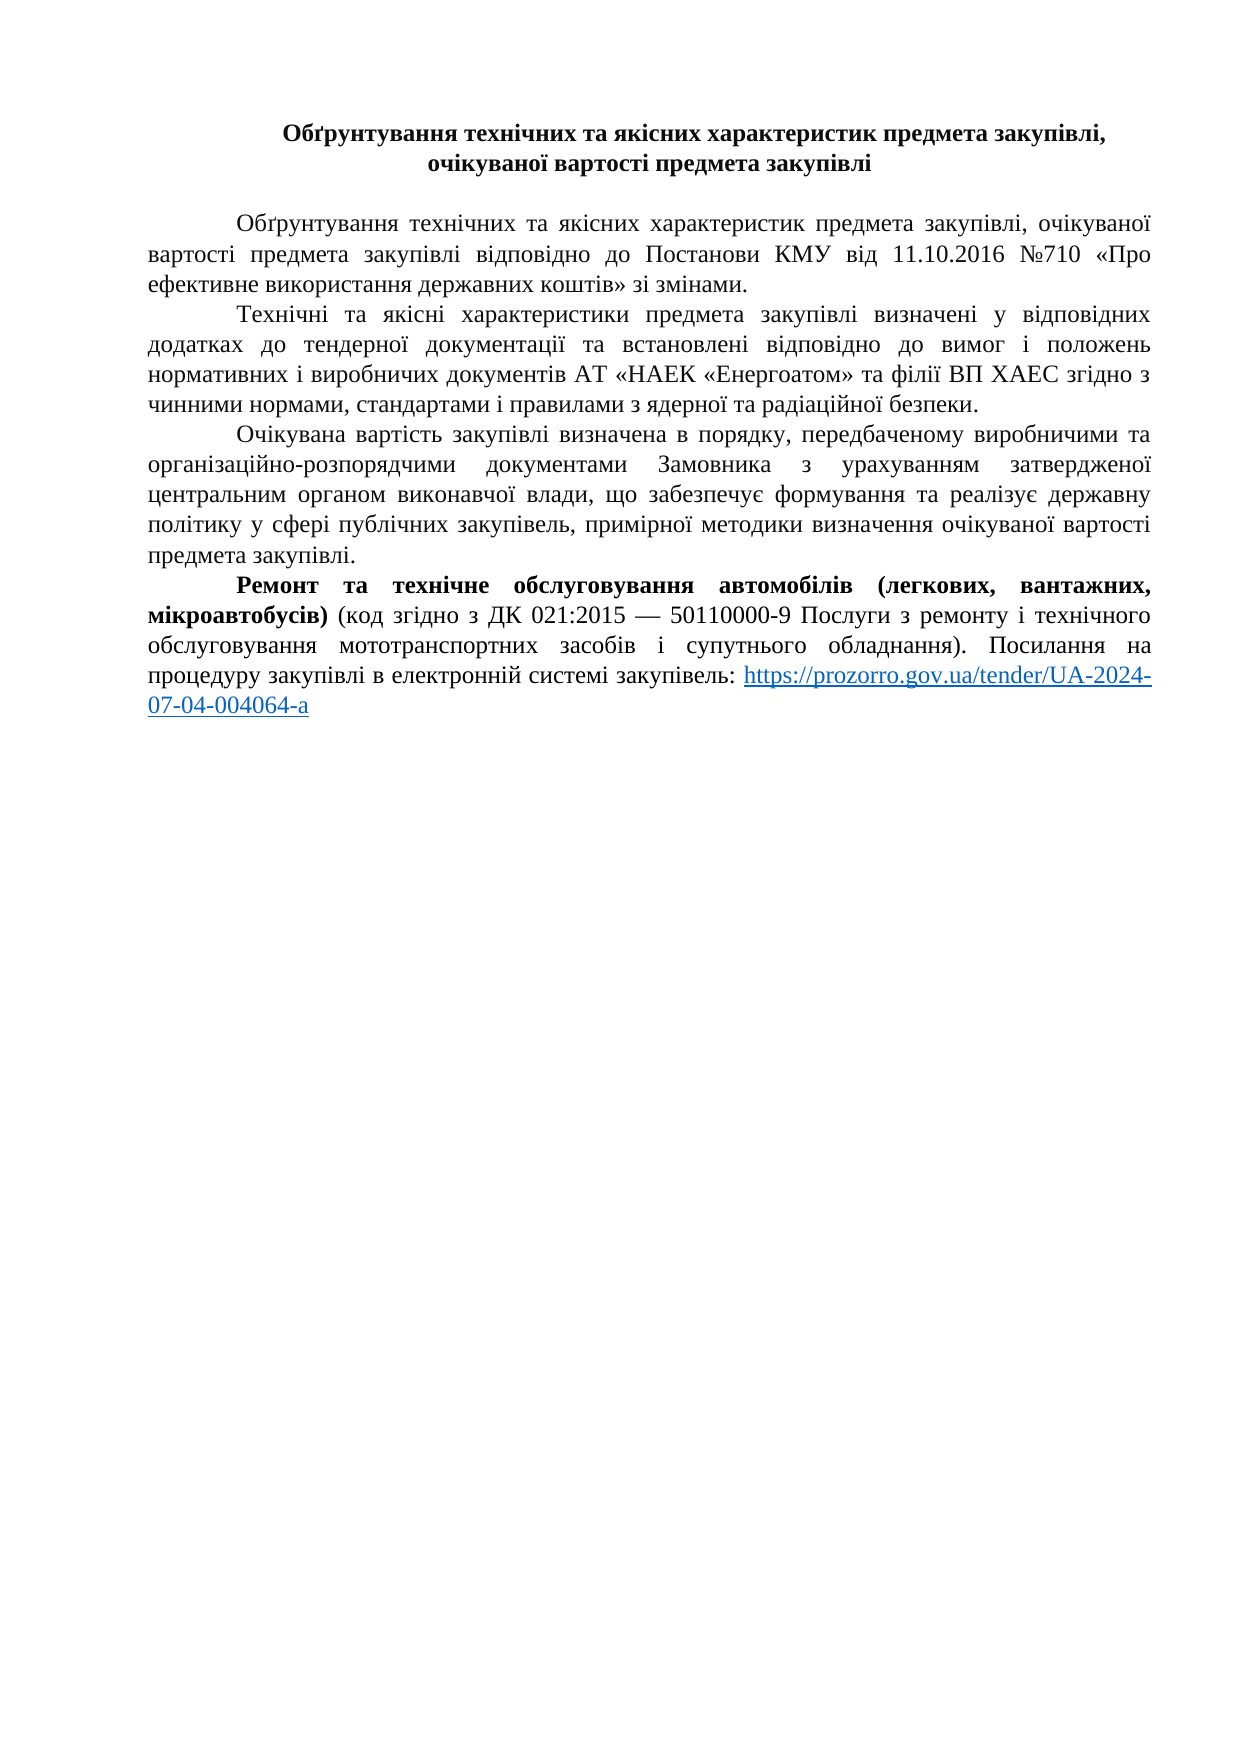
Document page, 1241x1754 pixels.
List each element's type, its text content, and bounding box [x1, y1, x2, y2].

list Ремонт та технічне обслуговування автомобілів (легкових, вантажних, мікроавтобусів) (код згідно з ДК 021:2015 — 50110000-9 Послуги з ремонту і технічного обслуговування мототранспортних засобів і супутнього обладнання). Посилання на процедуру закупівлі в електронній системі закупівель: https://prozorro.gov.ua/tender/UA-2024-07-04-004064-a [148, 570, 1152, 719]
text Технічні та якісні характеристики предмета закупівлі визначені у відповідних додатках до тендерної документації та встановлені відповідно до вимог і положень нормативних і виробничих документів АТ «НАЕК «Енергоатом» та філії ВП ХАЕС згідно з чинними нормами, стандартами і правилами з ядерної та радіаційної безпеки. [148, 299, 1152, 418]
text Обґрунтування технічних та якісних характеристик предмета закупівлі, очікуваної вартості предмета закупівлі [148, 118, 1152, 177]
text Обґрунтування технічних та якісних характеристик предмета закупівлі, очікуваної вартості предмета закупівлі відповідно до Постанови КМУ від 11.10.2016 №710 «Про ефективне використання державних коштів» зі змінами. [148, 208, 1152, 297]
text Очікувана вартість закупівлі визначена в порядку, передбаченому виробничими та організаційно-розпорядчими документами Замовника з урахуванням затвердженої центральним органом виконавчої влади, що забезпечує формування та реалізує державну політику у сфері публічних закупівель, примірної методики визначення очікуваної вартості предмета закупівлі. [148, 419, 1152, 568]
